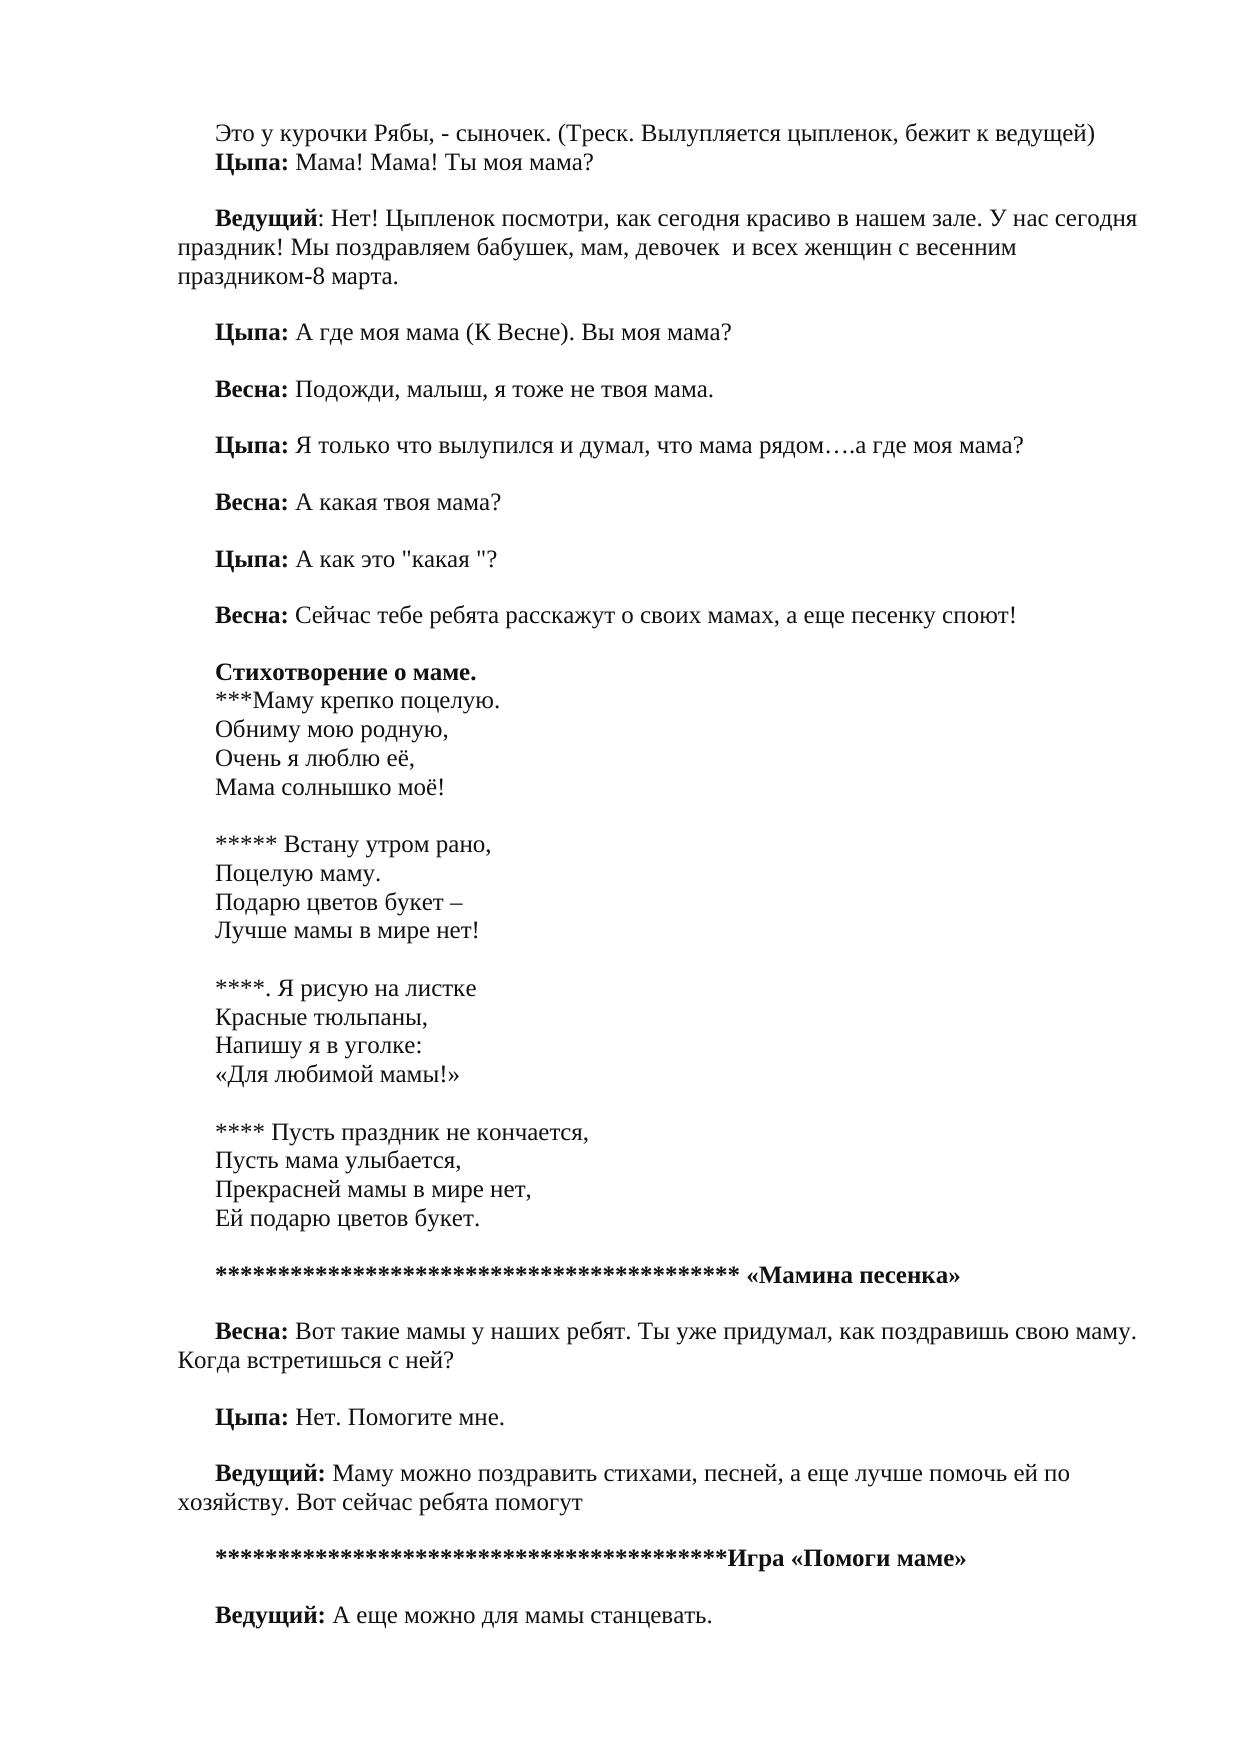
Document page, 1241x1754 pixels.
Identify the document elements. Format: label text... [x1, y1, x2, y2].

text Красные тюльпаны, [177, 1002, 1152, 1031]
text Прекрасней мамы в мире нет, [177, 1174, 1152, 1203]
text Цыпа: Я только что вылупился и думал, что мама рядом….а где моя мама? [177, 431, 1152, 459]
text ***Маму крепко поцелую. [177, 686, 1152, 714]
text Ей подарю цветов букет. [177, 1203, 1152, 1232]
text Напишу я в уголке: [177, 1031, 1152, 1059]
text ***** Встану утром рано, [177, 829, 1152, 858]
text ****. Я рисую на листке [177, 973, 1152, 1002]
text Цыпа: А где моя мама (К Весне). Вы моя мама? [177, 317, 1152, 346]
text Цыпа: Нет. Помогите мне. [177, 1402, 1152, 1430]
text «Для любимой мамы!» [177, 1059, 1152, 1088]
text Весна: Вот такие мамы у наших ребят. Ты уже придумал, как поздравишь свою маму. Когда встретишься с ней? [177, 1316, 1152, 1374]
text *****************************************Игра «Помоги маме» [177, 1543, 1152, 1572]
text Поцелую маму. [177, 858, 1152, 887]
text Ведущий: А еще можно для мамы станцевать. [177, 1600, 1152, 1629]
text Стихотворение о маме. [177, 657, 1152, 686]
text **** Пусть праздник не кончается, [177, 1117, 1152, 1146]
text ****************************************** «Мамина песенка» [177, 1260, 1152, 1288]
text Ведущий: Маму можно поздравить стихами, песней, а еще лучше помочь ей по хозяйству. Вот сейчас ребята помогут [177, 1458, 1152, 1516]
text Ведущий: Нет! Цыпленок посмотри, как сегодня красиво в нашем зале. У нас сегодня праздник! Мы поздравляем бабушек, мам, девочек и всех женщин с весенним праздником-8 марта. [177, 203, 1152, 290]
text Весна: А какая твоя мама? [177, 487, 1152, 516]
text Подарю цветов букет – [177, 887, 1152, 916]
text Цыпа: Мама! Мама! Ты моя мама? [177, 147, 1152, 176]
text Обниму мою родную, [177, 714, 1152, 743]
text Весна: Подожди, малыш, я тоже не твоя мама. [177, 374, 1152, 403]
text Цыпа: А как это "какая "? [177, 544, 1152, 572]
text Пусть мама улыбается, [177, 1146, 1152, 1174]
text Очень я люблю её, [177, 743, 1152, 772]
text Лучше мамы в мире нет! [177, 916, 1152, 944]
text Весна: Сейчас тебе ребята расскажут о своих мамах, а еще песенку споют! [177, 600, 1152, 629]
text Мама солнышко моё! [177, 772, 1152, 801]
text Это у курочки Рябы, - сыночек. (Треск. Вылупляется цыпленок, бежит к ведущей) [177, 118, 1152, 147]
